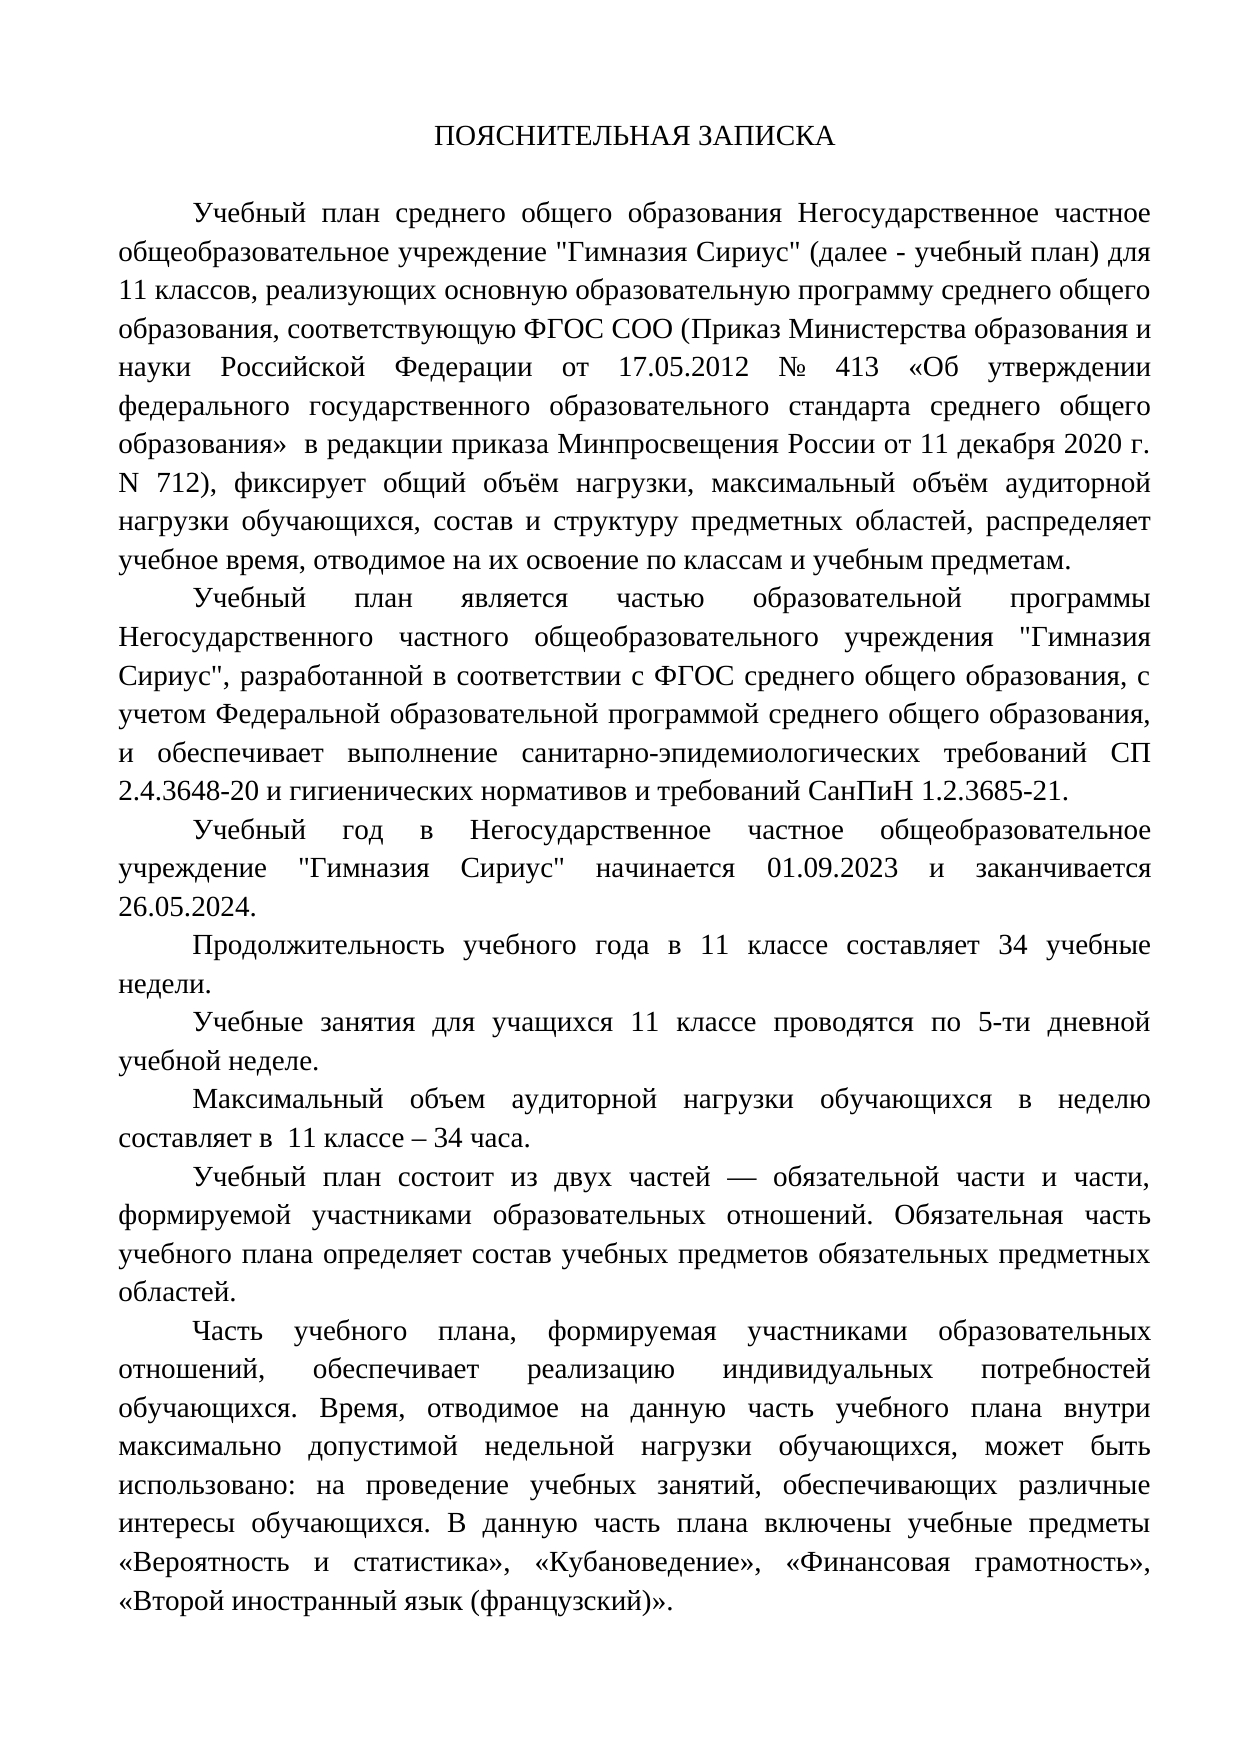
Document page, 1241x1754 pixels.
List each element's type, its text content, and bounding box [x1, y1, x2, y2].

text ПОЯСНИТЕЛЬНАЯ ЗАПИСКА [118, 118, 1152, 152]
text Учебный план является частью образовательной программы Негосударственного частного общеобразовательного учреждения "Гимназия Сириус", разработанной в соответствии с ФГОС среднего общего образования, с учетом Федеральной образовательной программой среднего общего образования, и обеспечивает выполнение санитарно-эпидемиологических требований СП 2.4.3648-20 и гигиенических нормативов и требований СанПиН 1.2.3685-21. [118, 581, 1152, 807]
text Учебный план среднего общего образования Негосударственное частное общеобразовательное учреждение "Гимназия Сириус" (далее - учебный план) для 11 классов, реализующих основную образовательную программу среднего общего образования, соответствующую ФГОС СОО (Приказ Министерства образования и науки Российской Федерации от 17.05.2012 № 413 «Об утверждении федерального государственного образовательного стандарта среднего общего образования» в редакции приказа Минпросвещения России от 11 декабря 2020 г. N 712), фиксирует общий объём нагрузки, максимальный объём аудиторной нагрузки обучающихся, состав и структуру предметных областей, распределяет учебное время, отводимое на их освоение по классам и учебным предметам. [118, 195, 1152, 576]
text Продолжительность учебного года в 11 классе составляет 34 учебные недели. [118, 927, 1152, 999]
text Учебный план состоит из двух частей — обязательной части и части, формируемой участниками образовательных отношений. Обязательная часть учебного плана определяет состав учебных предметов обязательных предметных областей. [118, 1159, 1152, 1308]
text Максимальный объем аудиторной нагрузки обучающихся в неделю составляет в 11 классе – 34 часа. [118, 1082, 1152, 1154]
text Учебные занятия для учащихся 11 классе проводятся по 5-ти дневной учебной неделе. [118, 1004, 1152, 1077]
text Учебный год в Негосударственное частное общеобразовательное учреждение "Гимназия Сириус" начинается 01.09.2023 и заканчивается 26.05.2024. [118, 812, 1152, 922]
text Часть учебного плана, формируемая участниками образовательных отношений, обеспечивает реализацию индивидуальных потребностей обучающихся. Время, отводимое на данную часть учебного плана внутри максимально допустимой недельной нагрузки обучающихся, может быть использовано: на проведение учебных занятий, обеспечивающих различные интересы обучающихся. В данную часть плана включены учебные предметы «Вероятность и статистика», «Кубановедение», «Финансовая грамотность», «Второй иностранный язык (французский)». [118, 1313, 1152, 1616]
